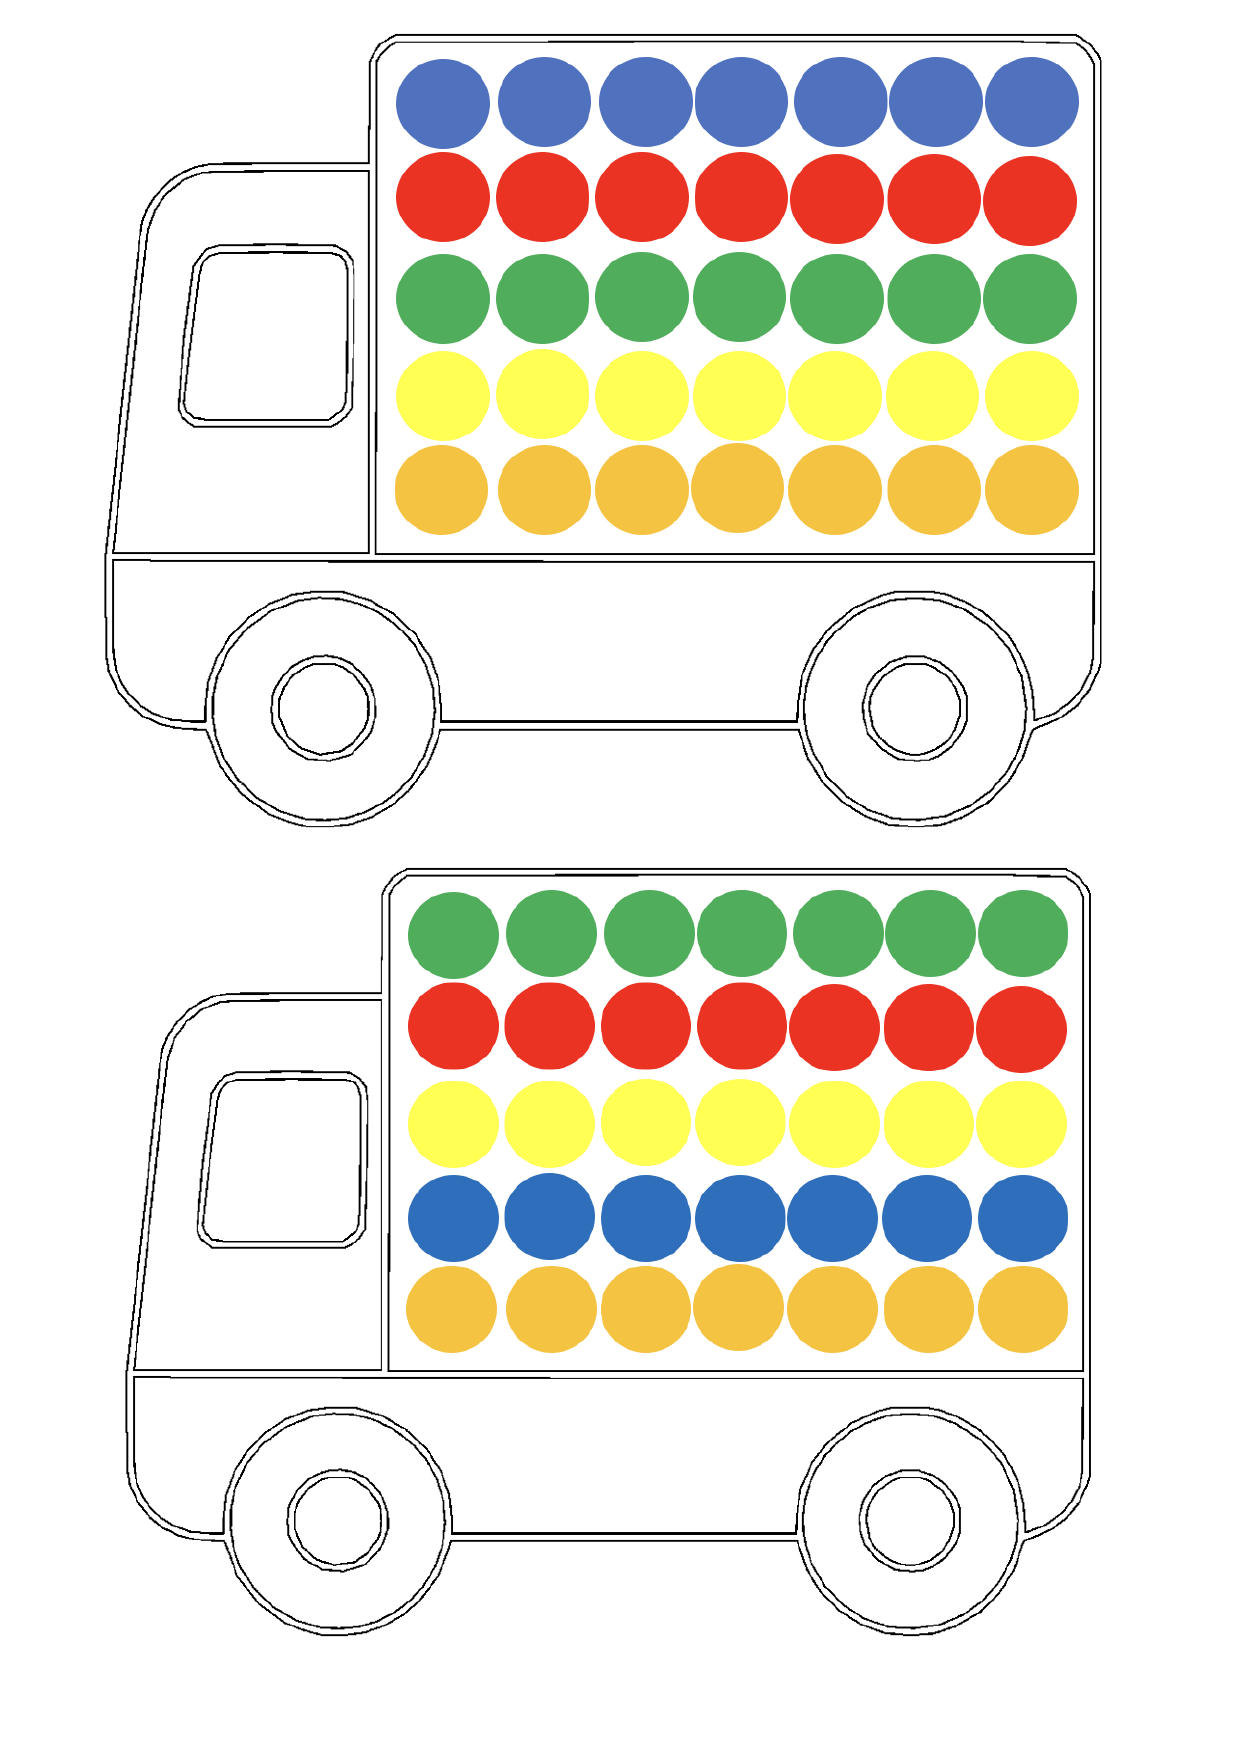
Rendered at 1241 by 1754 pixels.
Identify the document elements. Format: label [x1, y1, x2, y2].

picture [75, 0, 1166, 1663]
